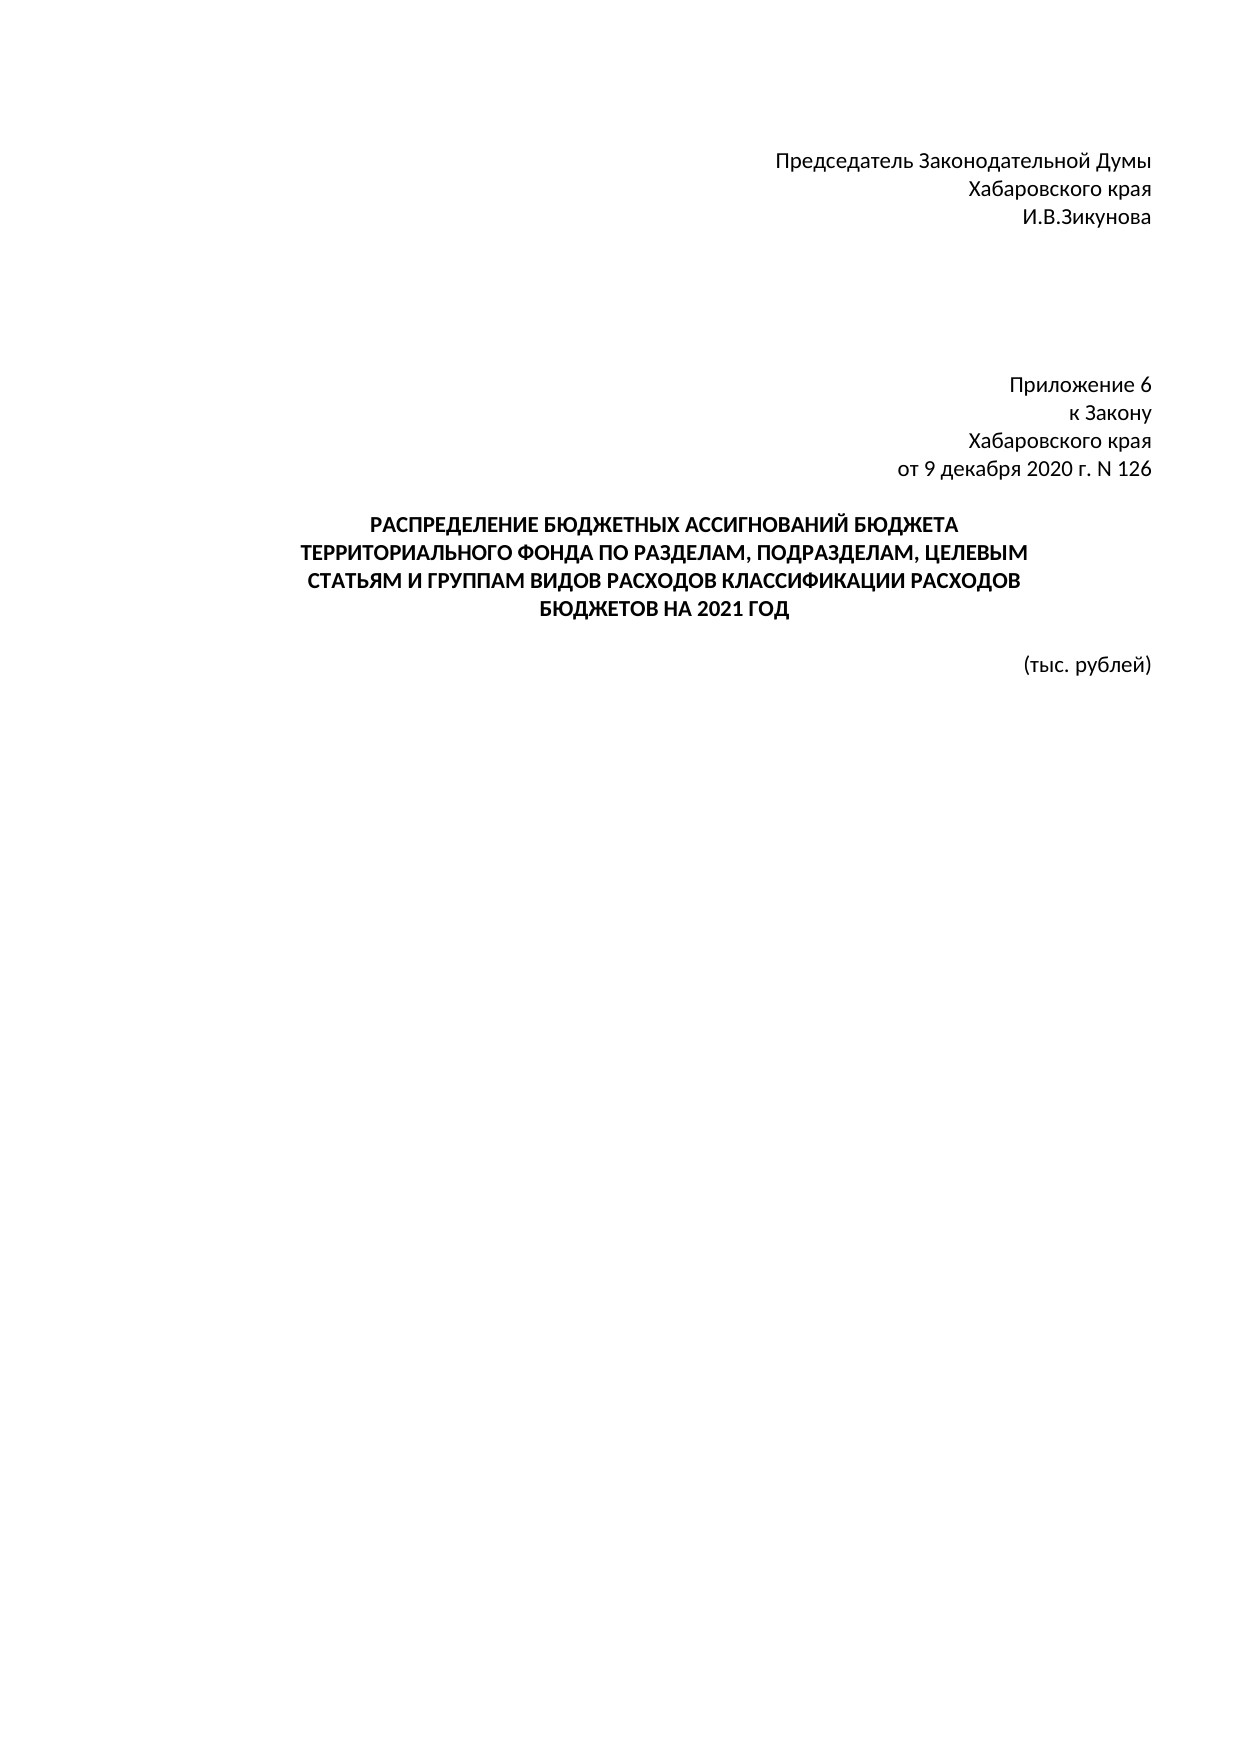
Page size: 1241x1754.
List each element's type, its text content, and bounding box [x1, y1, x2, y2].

text Хабаровского края [177, 426, 1152, 454]
text от 9 декабря 2020 г. N 126 [177, 454, 1152, 482]
title СТАТЬЯМ И ГРУППАМ ВИДОВ РАСХОДОВ КЛАССИФИКАЦИИ РАСХОДОВ [177, 566, 1152, 594]
text И.В.Зикунова [177, 202, 1152, 230]
text Председатель Законодательной Думы [177, 146, 1152, 174]
text к Закону [177, 398, 1152, 426]
text (тыс. рублей) [177, 651, 1152, 678]
title БЮДЖЕТОВ НА 2021 ГОД [177, 594, 1152, 622]
text Хабаровского края [177, 174, 1152, 202]
text Приложение 6 [177, 370, 1152, 398]
title ТЕРРИТОРИАЛЬНОГО ФОНДА ПО РАЗДЕЛАМ, ПОДРАЗДЕЛАМ, ЦЕЛЕВЫМ [177, 538, 1152, 566]
title РАСПРЕДЕЛЕНИЕ БЮДЖЕТНЫХ АССИГНОВАНИЙ БЮДЖЕТА [177, 510, 1152, 538]
